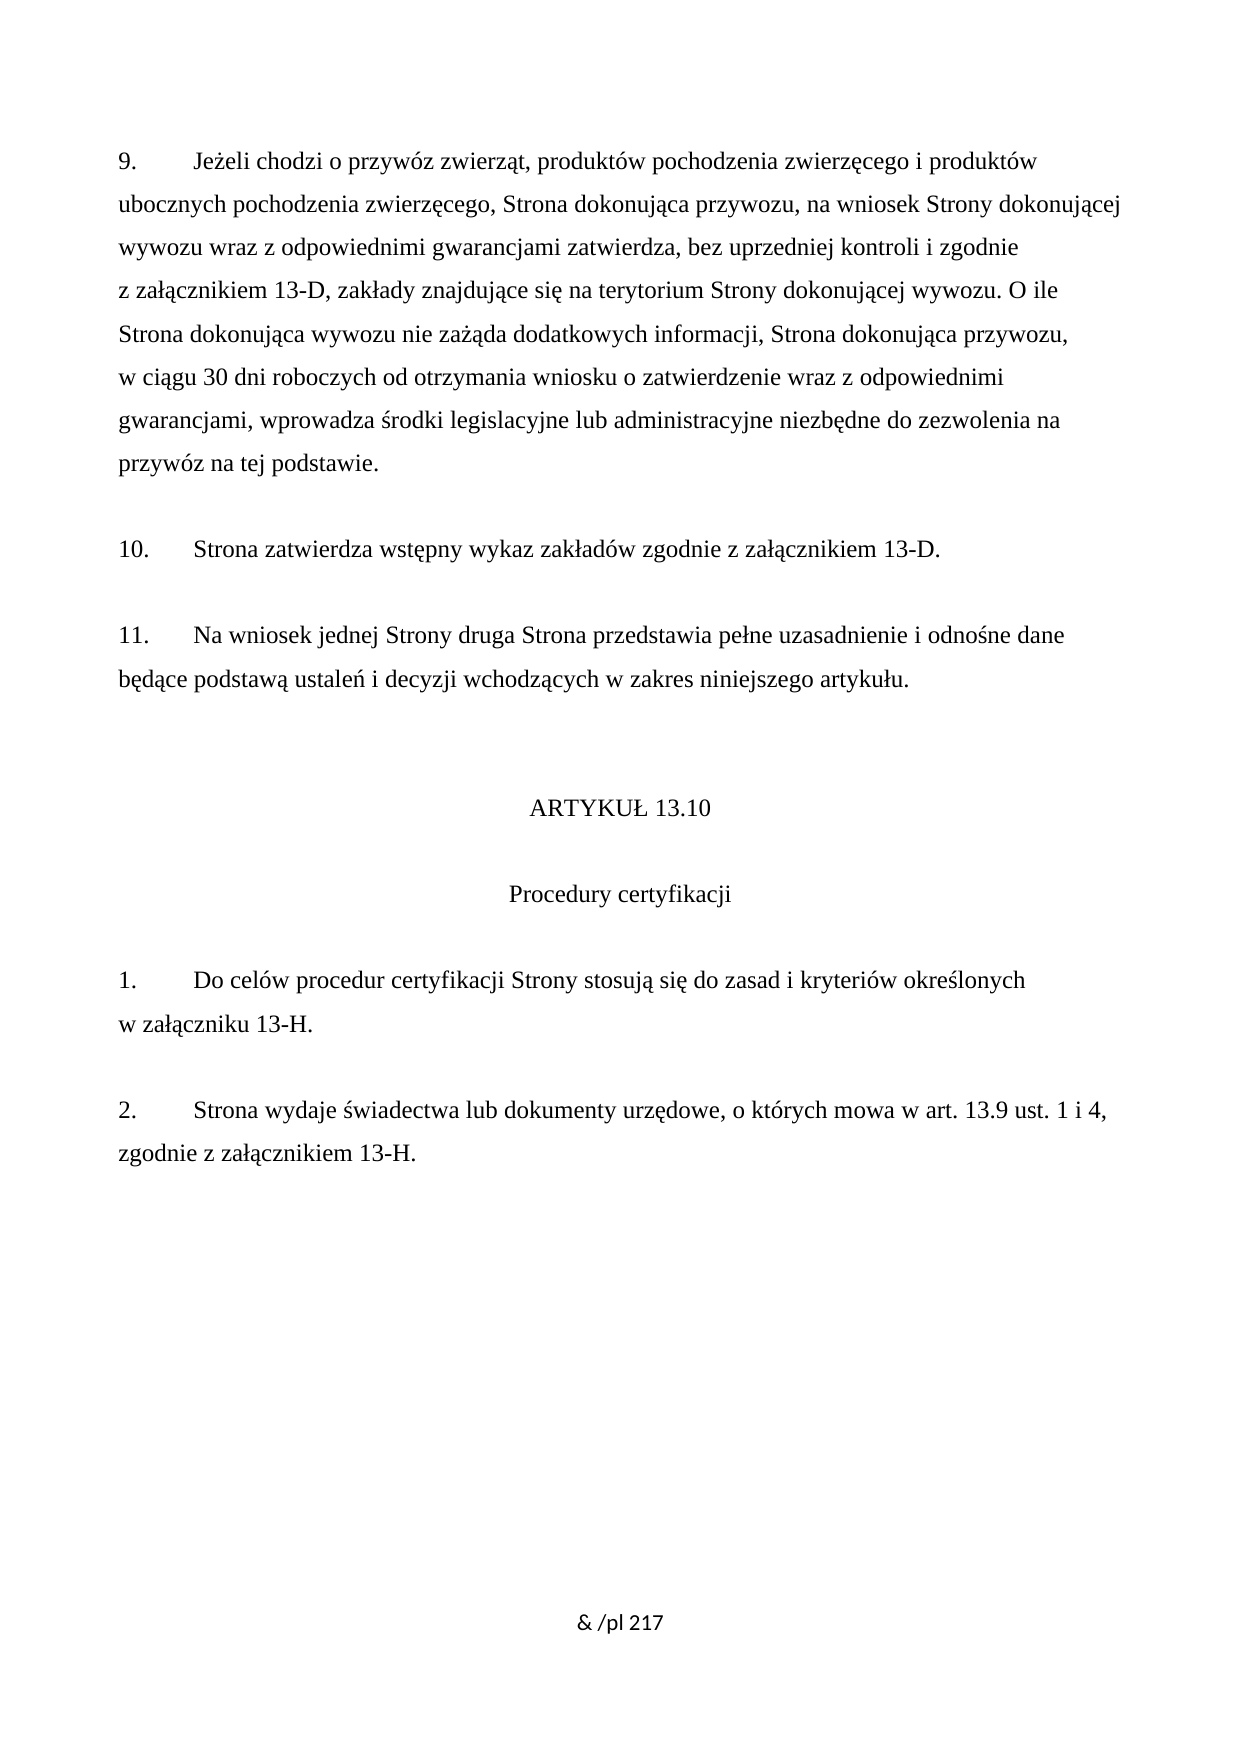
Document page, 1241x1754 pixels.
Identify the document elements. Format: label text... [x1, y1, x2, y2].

text ARTYKUŁ 13.10 [118, 793, 1122, 822]
text 11. Na wniosek jednej Strony druga Strona przedstawia pełne uzasadnienie i odnośne dane będące podstawą ustaleń i decyzji wchodzących w zakres niniejszego artykułu. [118, 621, 1122, 692]
text Procedury certyfikacji [118, 879, 1122, 908]
text 10. Strona zatwierdza wstępny wykaz zakładów zgodnie z załącznikiem 13-D. [118, 534, 1122, 563]
text 2. Strona wydaje świadectwa lub dokumenty urzędowe, o których mowa w art. 13.9 ust. 1 i 4, zgodnie z załącznikiem 13-H. [118, 1095, 1122, 1167]
text 1. Do celów procedur certyfikacji Strony stosują się do zasad i kryteriów określonych w załączniku 13-H. [118, 966, 1122, 1037]
text 9. Jeżeli chodzi o przywóz zwierząt, produktów pochodzenia zwierzęcego i produktów ubocznych pochodzenia zwierzęcego, Strona dokonująca przywozu, na wniosek Strony dokonującej wywozu wraz z odpowiednimi gwarancjami zatwierdza, bez uprzedniej kontroli i zgodnie z załącznikiem 13-D, zakłady znajdujące się na terytorium Strony dokonującej wywozu. O ile Strona dokonująca wywozu nie zażąda dodatkowych informacji, Strona dokonująca przywozu, w ciągu 30 dni roboczych od otrzymania wniosku o zatwierdzenie wraz z odpowiednimi gwarancjami, wprowadza środki legislacyjne lub administracyjne niezbędne do zezwolenia na przywóz na tej podstawie. [118, 146, 1122, 477]
